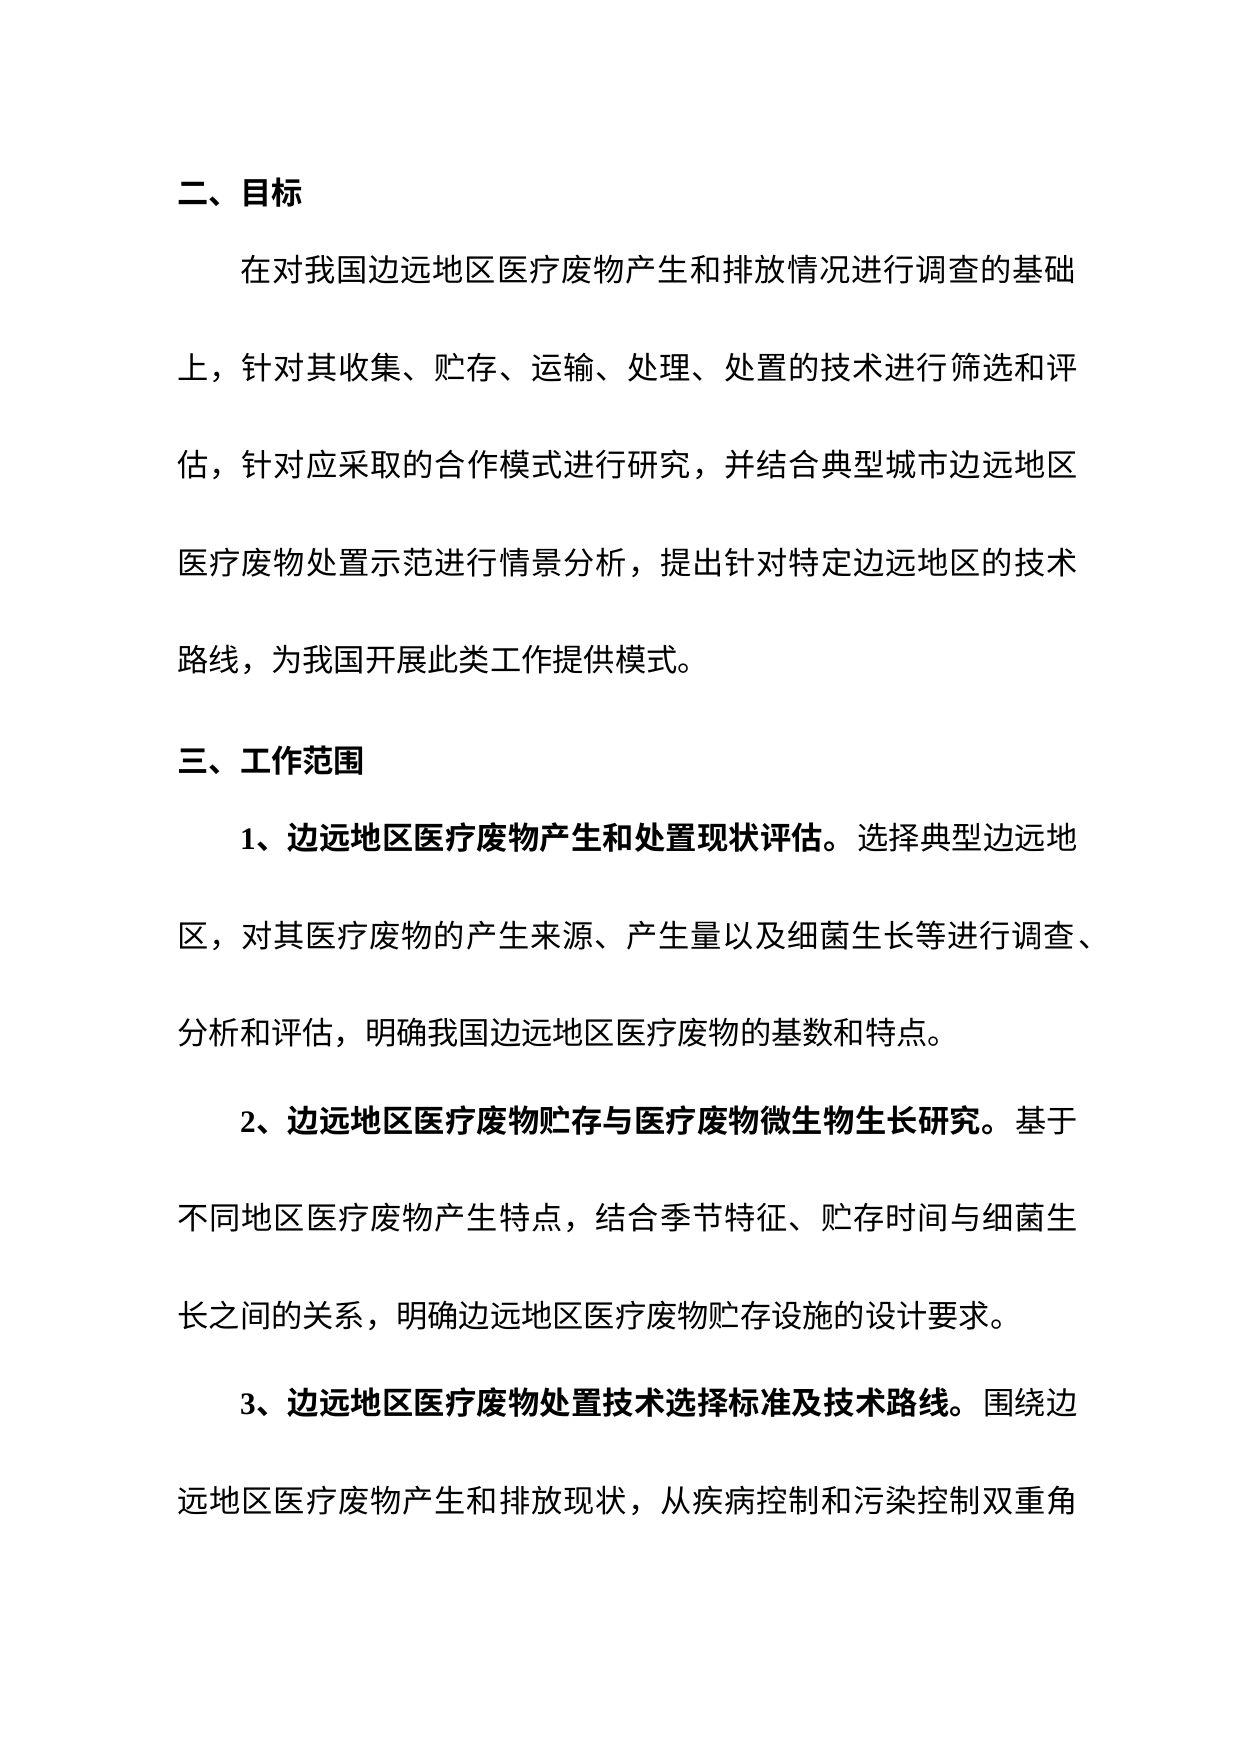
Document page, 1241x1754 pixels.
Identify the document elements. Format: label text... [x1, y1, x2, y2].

subtitle 二、目标 [177, 158, 1078, 223]
text 在对我国边远地区医疗废物产生和排放情况进行调查的基础上，针对其收集、贮存、运输、处理、处置的技术进行筛选和评估，针对应采取的合作模式进行研究，并结合典型城市边远地区医疗废物处置示范进行情景分析，提出针对特定边远地区的技术路线，为我国开展此类工作提供模式。 [177, 236, 1078, 691]
text 2、边远地区医疗废物贮存与医疗废物微生物生长研究。基于不同地区医疗废物产生特点，结合季节特征、贮存时间与细菌生长之间的关系，明确边远地区医疗废物贮存设施的设计要求。 [177, 1086, 1078, 1346]
subtitle 三、工作范围 [177, 726, 1078, 791]
text 1、边远地区医疗废物产生和处置现状评估。选择典型边远地区，对其医疗废物的产生来源、产生量以及细菌生长等进行调查、分析和评估，明确我国边远地区医疗废物的基数和特点。 [177, 803, 1078, 1063]
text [177, 1368, 1078, 1531]
